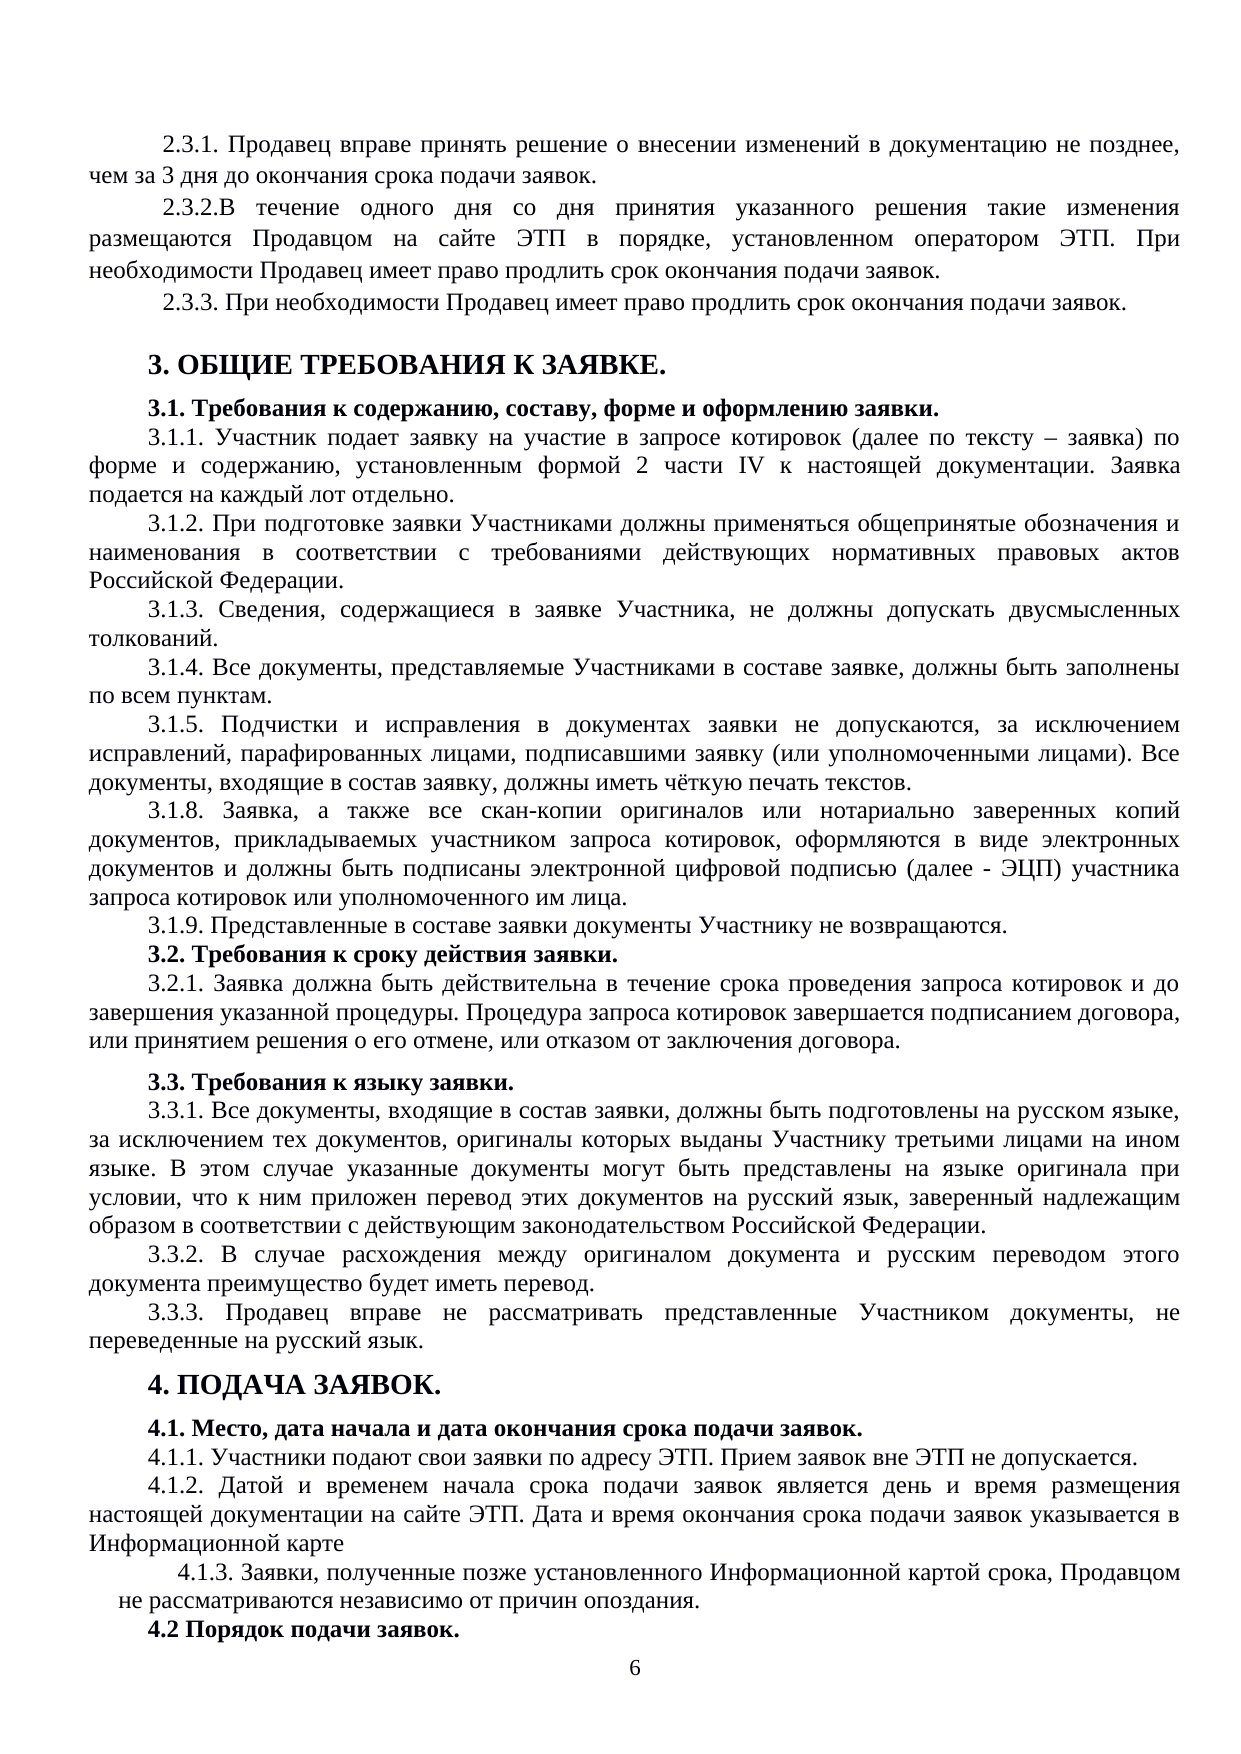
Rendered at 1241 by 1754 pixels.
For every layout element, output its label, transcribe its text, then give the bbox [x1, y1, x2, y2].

text 3.3.3. Продавец вправе не рассматривать представленные Участником документы, не переведенные на русский язык. [89, 1297, 1181, 1354]
text 4.1.1. Участники подают свои заявки по адресу ЭТП. Прием заявок вне ЭТП не допускается. [89, 1442, 1181, 1470]
text 3.1.1. Участник подает заявку на участие в запросе котировок (далее по тексту – заявка) по форме и содержанию, установленным формой 2 части IV к настоящей документации. Заявка подается на каждый лот отдельно. [89, 422, 1181, 508]
text 4.1.3. Заявки, полученные позже установленного Информационной картой срока, Продавцом не рассматриваются независимо от причин опоздания. [118, 1557, 1181, 1614]
text 3.1.9. Представленные в составе заявки документы Участнику не возвращаются. [89, 911, 1181, 939]
text 3.1.3. Сведения, содержащиеся в заявке Участника, не должны допускать двусмысленных толкований. [89, 594, 1181, 652]
text 2.3.3. При необходимости Продавец имеет право продлить срок окончания подачи заявок. [89, 287, 1181, 315]
text 3.2. Требования к сроку действия заявки. [89, 939, 1181, 968]
subtitle 4. ПОДАЧА ЗАЯВОК. [89, 1367, 1181, 1400]
text 3.1.5. Подчистки и исправления в документах заявки не допускаются, за исключением исправлений, парафированных лицами, подписавшими заявку (или уполномоченными лицами). Все документы, входящие в состав заявку, должны иметь чёткую печать текстов. [89, 709, 1181, 796]
text 3.3.1. Все документы, входящие в состав заявки, должны быть подготовлены на русском языке, за исключением тех документов, оригиналы которых выданы Участнику третьими лицами на ином языке. В этом случае указанные документы могут быть представлены на языке оригинала при условии, что к ним приложен перевод этих документов на русский язык, заверенный надлежащим образом в соответствии с действующим законодательством Российской Федерации. [89, 1096, 1181, 1239]
text 3.1. Требования к содержанию, составу, форме и оформлению заявки. [89, 393, 1181, 422]
text 3.2.1. Заявка должна быть действительна в течение срока проведения запроса котировок и до завершения указанной процедуры. Процедура запроса котировок завершается подписанием договора, или принятием решения о его отмене, или отказом от заключения договора. [89, 968, 1181, 1054]
text 3.3. Требования к языку заявки. [89, 1067, 1181, 1096]
text 3.1.8. Заявка, а также все скан-копии оригиналов или нотариально заверенных копий документов, прикладываемых участником запроса котировок, оформляются в виде электронных документов и должны быть подписаны электронной цифровой подписью (далее - ЭЦП) участника запроса котировок или уполномоченного им лица. [89, 796, 1181, 911]
text 4.2 Порядок подачи заявок. [89, 1614, 1181, 1643]
text 4.1.2. Датой и временем начала срока подачи заявок является день и время размещения настоящей документации на сайте ЭТП. Дата и время окончания срока подачи заявок указывается в Информационной карте [89, 1470, 1181, 1557]
text 2.3.1. Продавец вправе принять решение о внесении изменений в документацию не позднее, чем за 3 дня до окончания срока подачи заявок. [89, 129, 1181, 189]
text 3.1.4. Все документы, представляемые Участниками в составе заявке, должны быть заполнены по всем пунктам. [89, 652, 1181, 709]
text 2.3.2.В течение одного дня со дня принятия указанного решения такие изменения размещаются Продавцом на сайте ЭТП в порядке, установленном оператором ЭТП. При необходимости Продавец имеет право продлить срок окончания подачи заявок. [89, 192, 1181, 284]
text 3.1.2. При подготовке заявки Участниками должны применяться общепринятые обозначения и наименования в соответствии с требованиями действующих нормативных правовых актов Российской Федерации. [89, 508, 1181, 594]
text 4.1. Место, дата начала и дата окончания срока подачи заявок. [89, 1413, 1181, 1442]
text 3.3.2. В случае расхождения между оригиналом документа и русским переводом этого документа преимущество будет иметь перевод. [89, 1239, 1181, 1297]
subtitle 3. ОБЩИЕ ТРЕБОВАНИЯ К ЗАЯВКЕ. [89, 347, 1181, 381]
